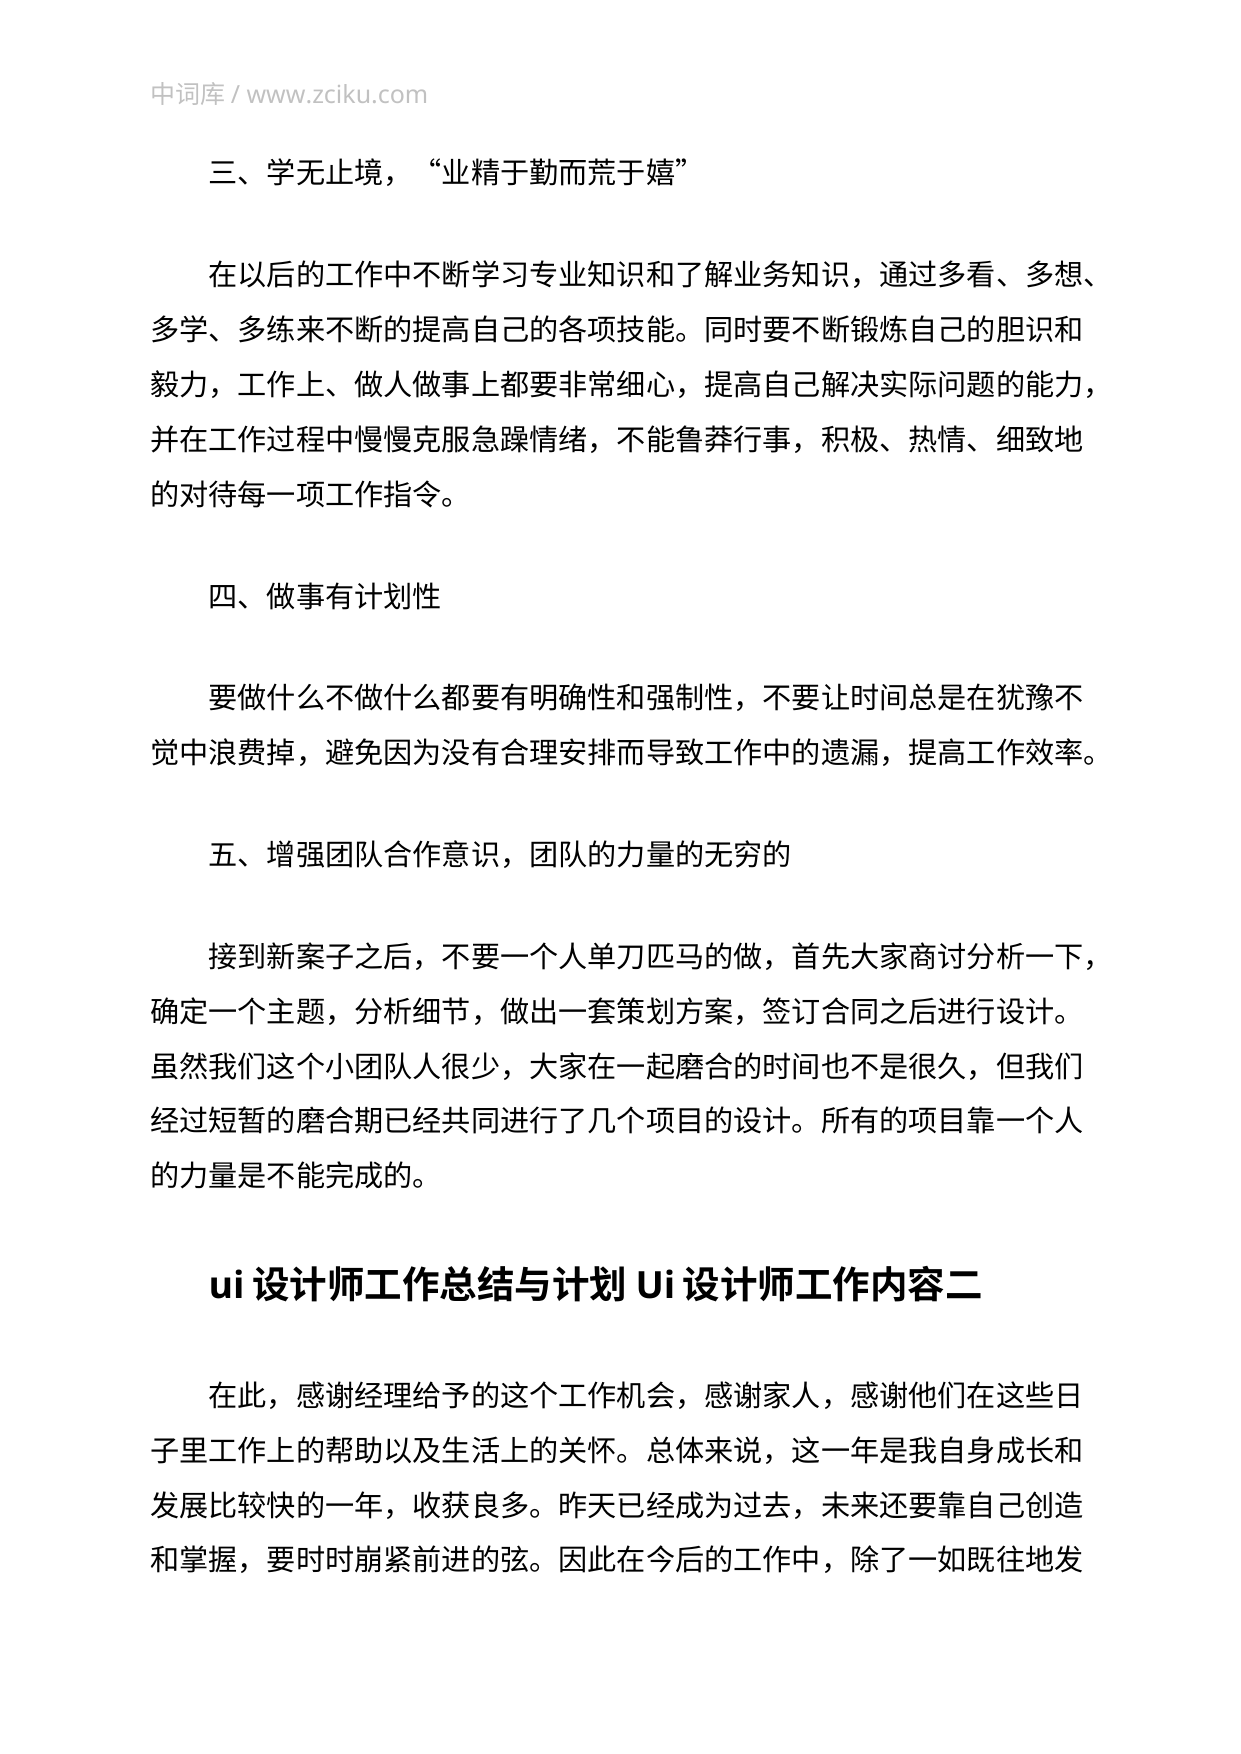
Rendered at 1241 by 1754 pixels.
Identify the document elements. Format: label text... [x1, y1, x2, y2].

text 五、增强团队合作意识，团队的力量的无穷的 [150, 832, 1090, 874]
text 三、学无止境，“业精于勤而荒于嬉” [150, 150, 1090, 192]
text 在以后的工作中不断学习专业知识和了解业务知识，通过多看、多想、多学、多练来不断的提高自己的各项技能。同时要不断锻炼自己的胆识和毅力，工作上、做人做事上都要非常细心，提高自己解决实际问题的能力，并在工作过程中慢慢克服急躁情绪，不能鲁莽行事，积极、热情、细致地的对待每一项工作指令。 [150, 252, 1090, 514]
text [150, 1372, 1090, 1579]
text 四、做事有计划性 [150, 573, 1090, 615]
text 要做什么不做什么都要有明确性和强制性，不要让时间总是在犹豫不觉中浪费掉，避免因为没有合理安排而导致工作中的遗漏，提高工作效率。 [150, 675, 1090, 772]
text ui设计师工作总结与计划 Ui设计师工作内容二 [150, 1255, 1090, 1309]
text 接到新案子之后，不要一个人单刀匹马的做，首先大家商讨分析一下，确定一个主题，分析细节，做出一套策划方案，签订合同之后进行设计。虽然我们这个小团队人很少，大家在一起磨合的时间也不是很久，但我们经过短暂的磨合期已经共同进行了几个项目的设计。所有的项目靠一个人的力量是不能完成的。 [150, 933, 1090, 1195]
